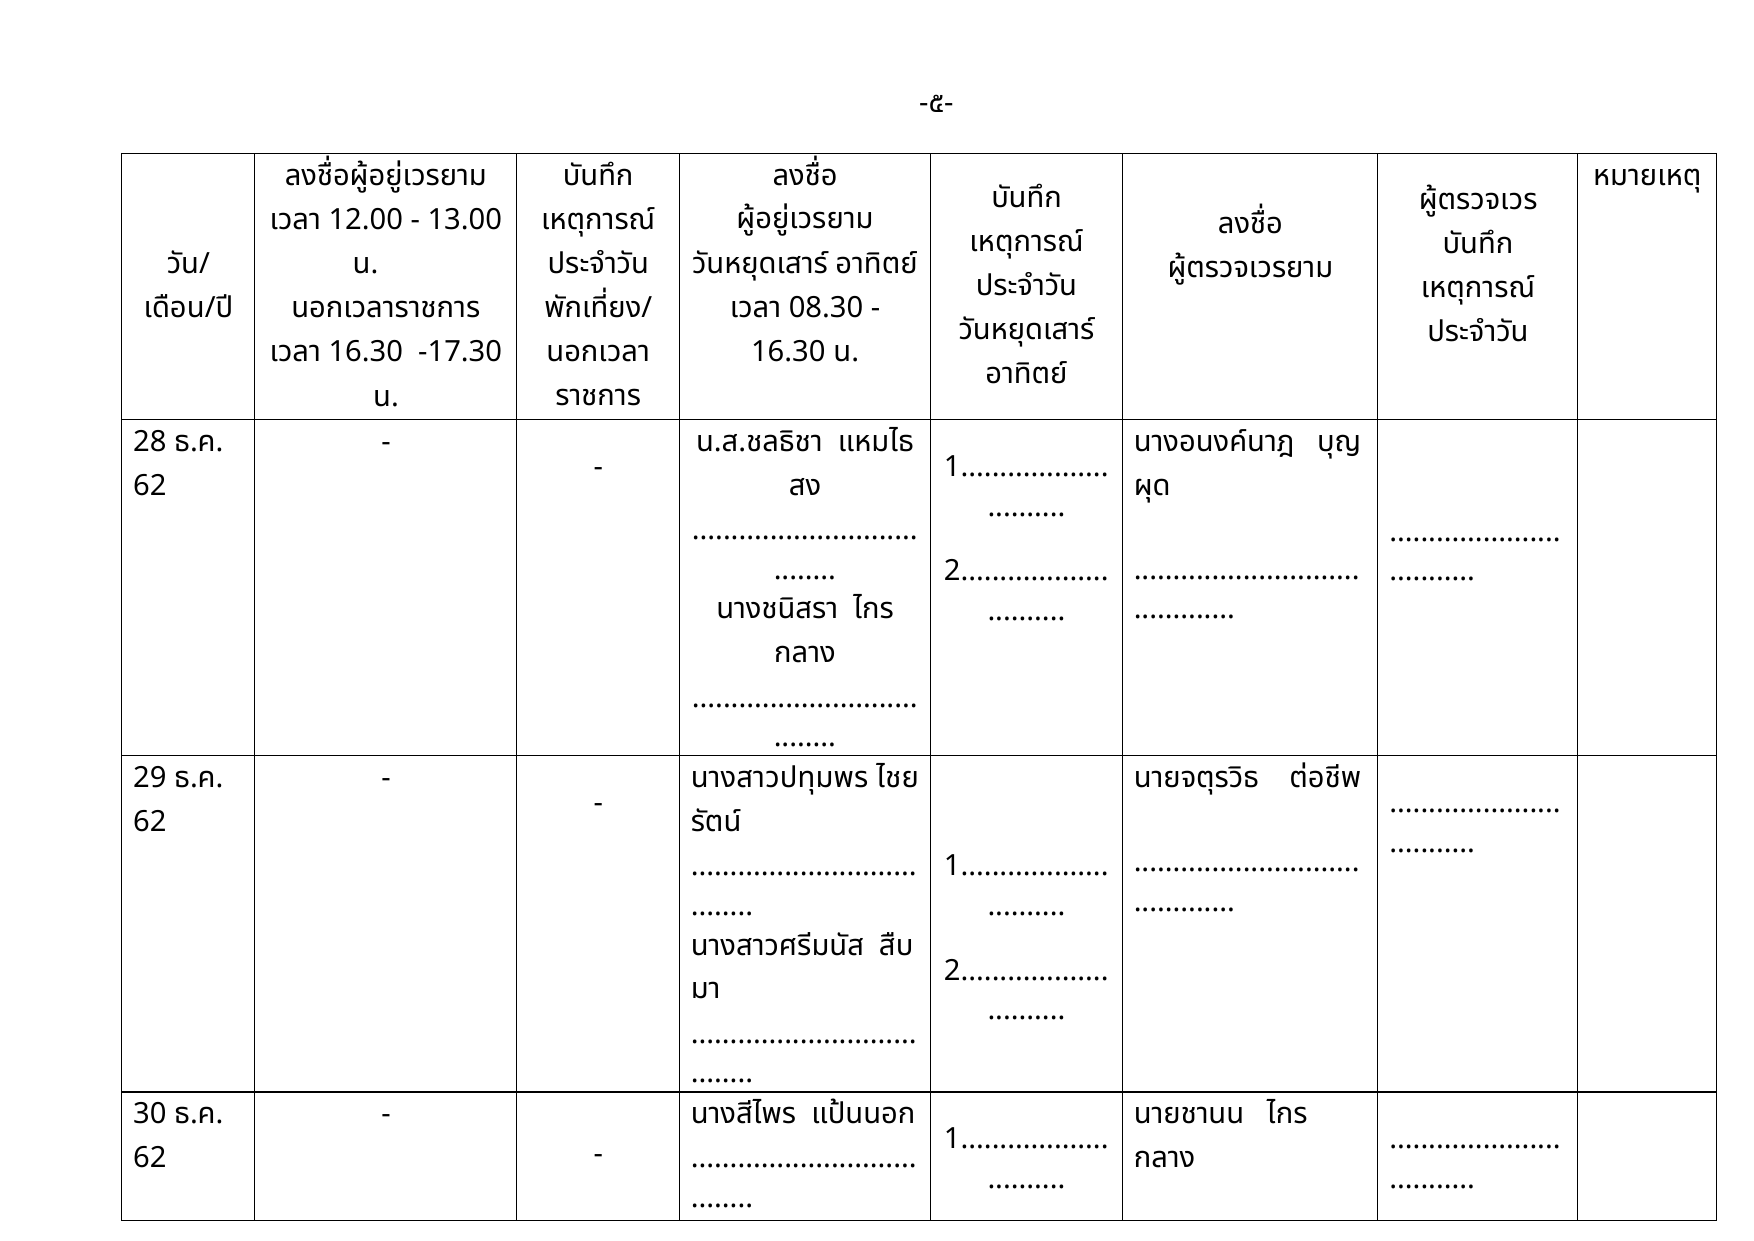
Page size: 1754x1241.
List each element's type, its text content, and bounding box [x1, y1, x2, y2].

table_cell - [255, 756, 516, 1091]
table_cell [931, 1093, 1122, 1220]
text -๕- [133, 81, 1739, 126]
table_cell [1378, 1093, 1577, 1220]
table_cell - [517, 756, 679, 1091]
table_header วัน/เดือน/ปี [122, 154, 254, 419]
table_cell [1578, 756, 1716, 1091]
table_cell นายจตุรวิธ ต่อชีพ .......................................... [1123, 756, 1377, 1091]
table_cell น.ส.ชลธิชา แหมไธสง ..................................... นางชนิสรา ไกรกลาง ..................................... [680, 420, 930, 755]
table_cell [680, 1093, 930, 1220]
table_cell นางสาวปทุมพร ไชยรัตน์ ..................................... นางสาวศรีมนัส สืบมา ..................................... [680, 756, 930, 1091]
table_cell [1578, 420, 1716, 755]
table_cell 1............................. 2............................. [931, 756, 1122, 1091]
table_cell ................................. [1378, 420, 1577, 755]
table_cell - [255, 420, 516, 755]
table_header ลงชื่อผู้อยู่เวรยาม เวลา 12.00 - 13.00 น. นอกเวลาราชการ เวลา 16.30 -17.30 น. [255, 154, 516, 419]
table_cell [1123, 1093, 1377, 1220]
table_cell - [517, 420, 679, 755]
table_header ลงชื่อ ผู้ตรวจเวรยาม [1123, 154, 1377, 419]
table_cell 28 ธ.ค. 62 [122, 420, 254, 755]
table_cell - [255, 1093, 516, 1220]
table_cell นางอนงค์นาฎ บุญผุด .......................................... [1123, 420, 1377, 755]
table_header ผู้ตรวจเวร บันทึกเหตุการณ์ประจำวัน [1378, 154, 1577, 419]
table_cell 30 ธ.ค. 62 [122, 1093, 254, 1220]
table_cell 1............................. 2............................. [931, 420, 1122, 755]
table_cell 29 ธ.ค. 62 [122, 756, 254, 1091]
table_header บันทึกเหตุการณ์ประจำวัน พักเที่ยง/นอกเวลาราชการ [517, 154, 679, 419]
table_cell [1578, 1093, 1716, 1220]
table_header ลงชื่อ ผู้อยู่เวรยาม วันหยุดเสาร์ อาทิตย์ เวลา 08.30 - 16.30 น. [680, 154, 930, 419]
table_header หมายเหตุ [1578, 154, 1716, 419]
table_header บันทึกเหตุการณ์ประจำวัน วันหยุดเสาร์ อาทิตย์ [931, 154, 1122, 419]
table_cell ................................. [1378, 756, 1577, 1091]
table_cell - [517, 1093, 679, 1220]
